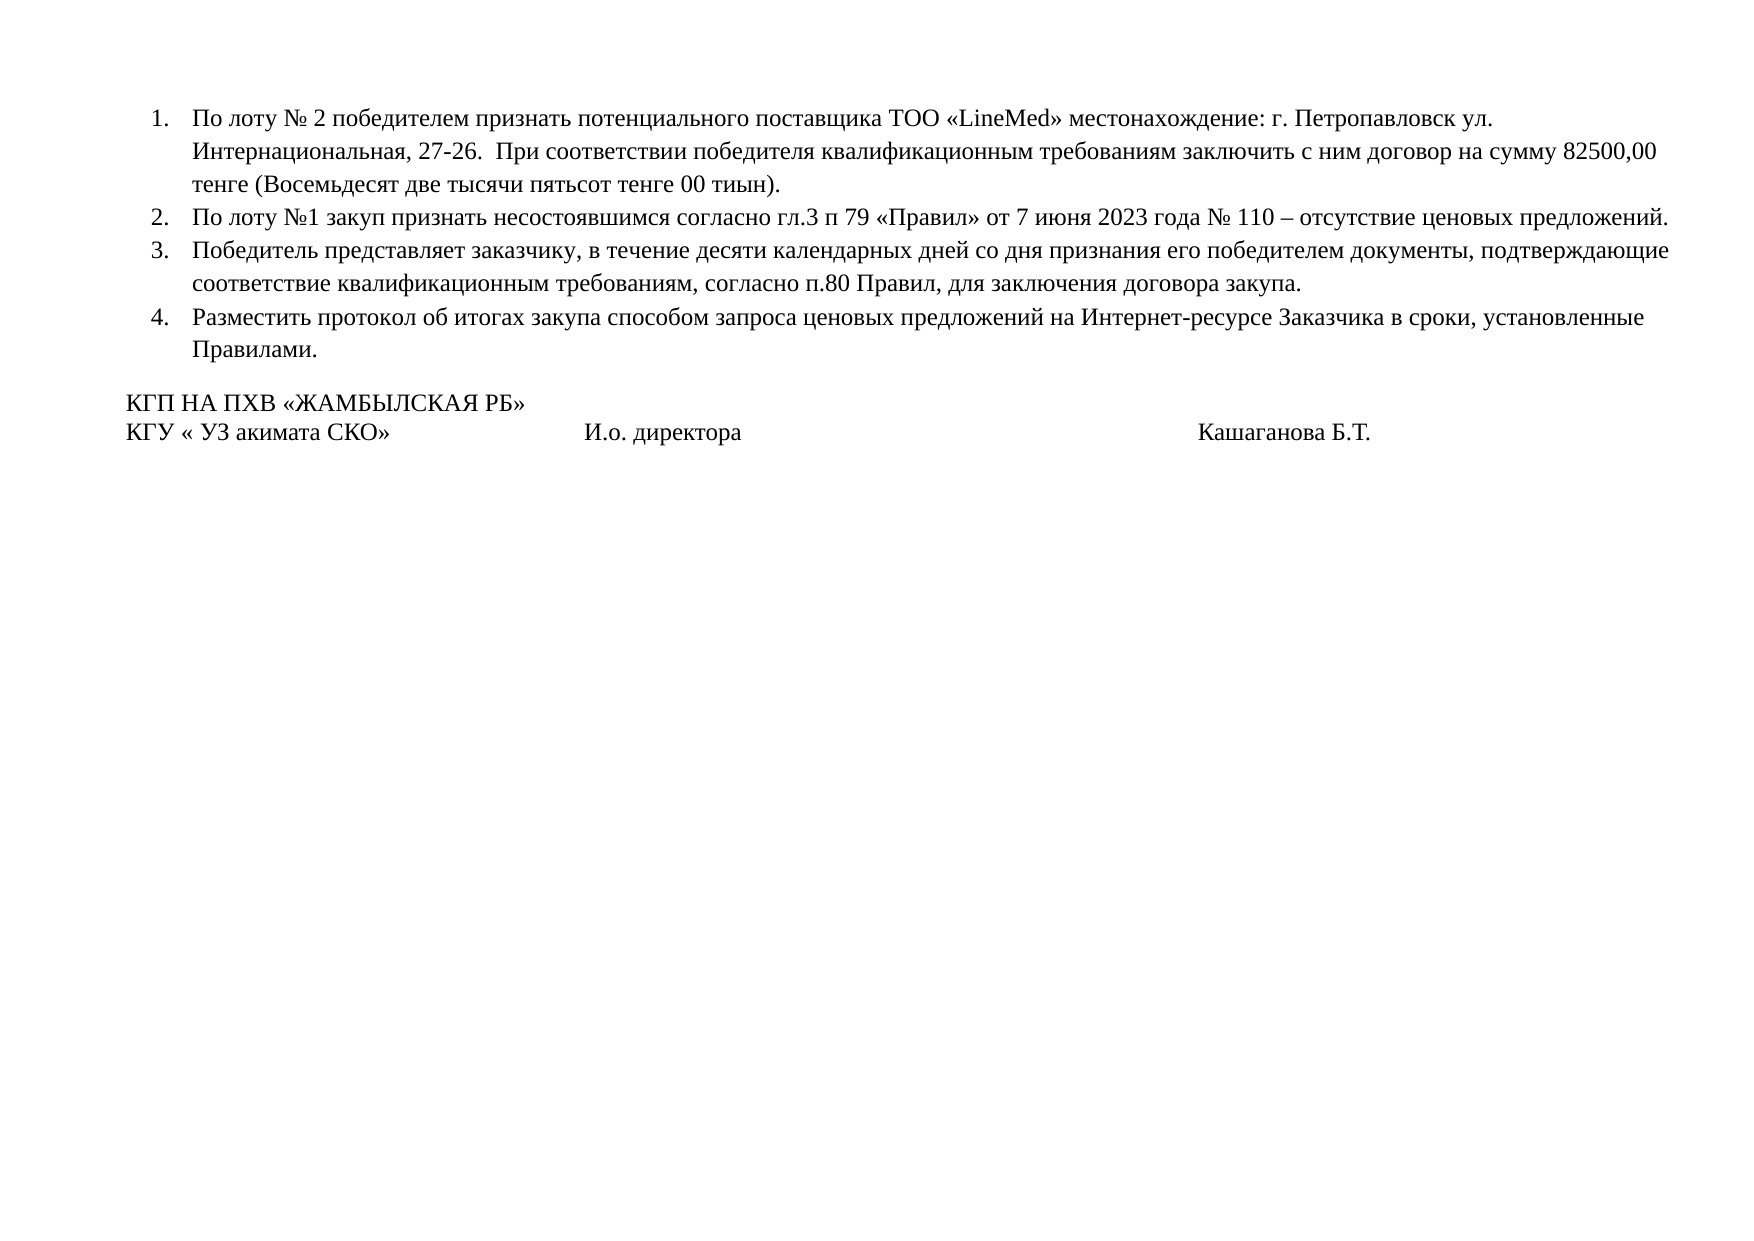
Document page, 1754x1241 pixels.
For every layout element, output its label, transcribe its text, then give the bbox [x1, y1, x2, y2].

text КГП на ПХВ «Жамбылская РБ» [44, 388, 1709, 417]
list Победитель представляет заказчику, в течение десяти календарных дней со дня признания его победителем документы, подтверждающие соответствие квалификационным требованиям, согласно п.80 Правил, для заключения договора закупа. [151, 236, 1709, 297]
list По лоту № 2 победителем признать потенциального поставщика ТОО «LineMed» местонахождение: г. Петропавловск ул. Интернациональная, 27-26. При соответствии победителя квалификационным требованиям заключить с ним договор на сумму 82500,00 тенге (Восемьдесят две тысячи пятьсот тенге 00 тиын). [151, 103, 1709, 198]
list По лоту №1 закуп признать несостоявшимся согласно гл.3 п 79 «Правил» от 7 июня 2023 года № 110 – отсутствие ценовых предложений. [151, 202, 1709, 231]
list Разместить протокол об итогах закупа способом запроса ценовых предложений на Интернет-ресурсе Заказчика в сроки, установленные Правилами. [151, 302, 1709, 363]
text КГУ « УЗ акимата СКО» И.о. директора Кашаганова Б.Т. [44, 417, 1709, 446]
